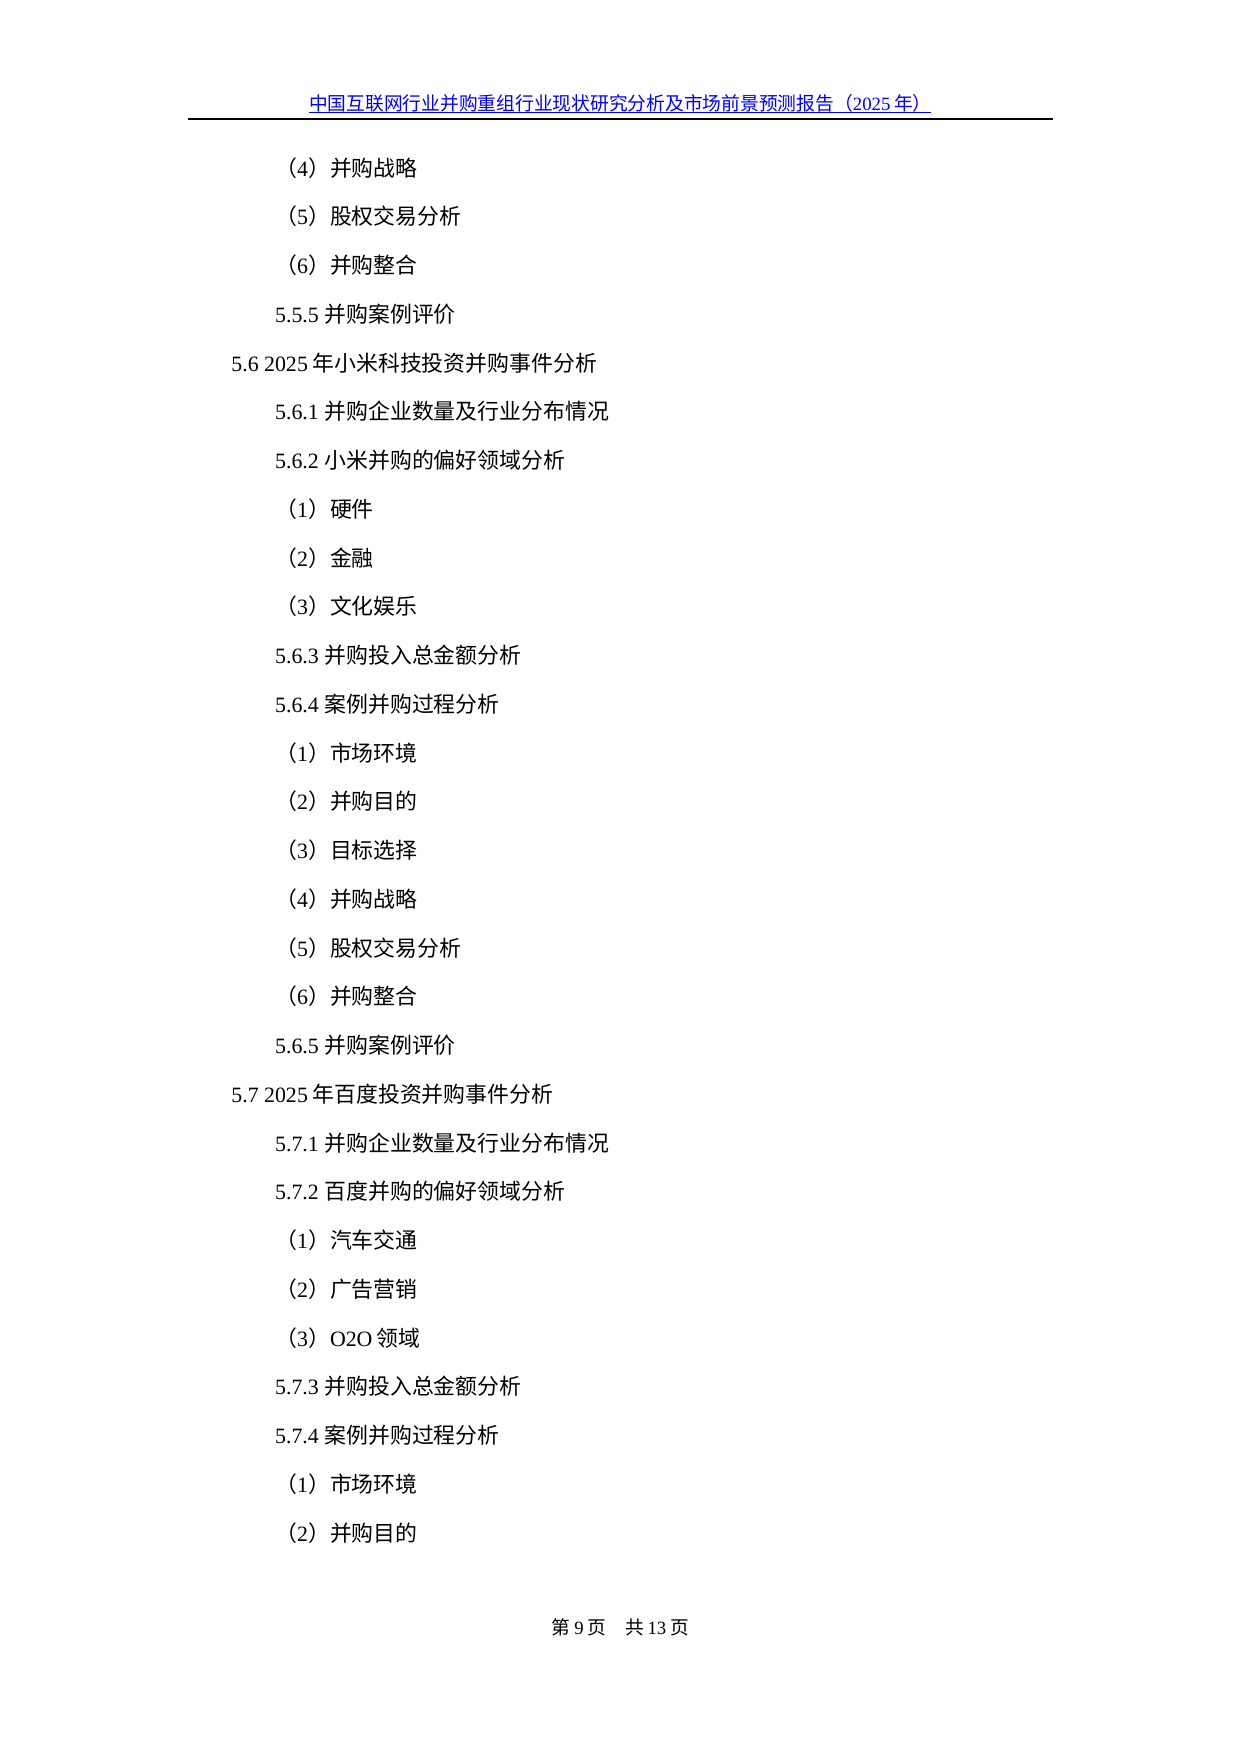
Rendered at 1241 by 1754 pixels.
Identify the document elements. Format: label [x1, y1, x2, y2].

text [187, 150, 1053, 1548]
